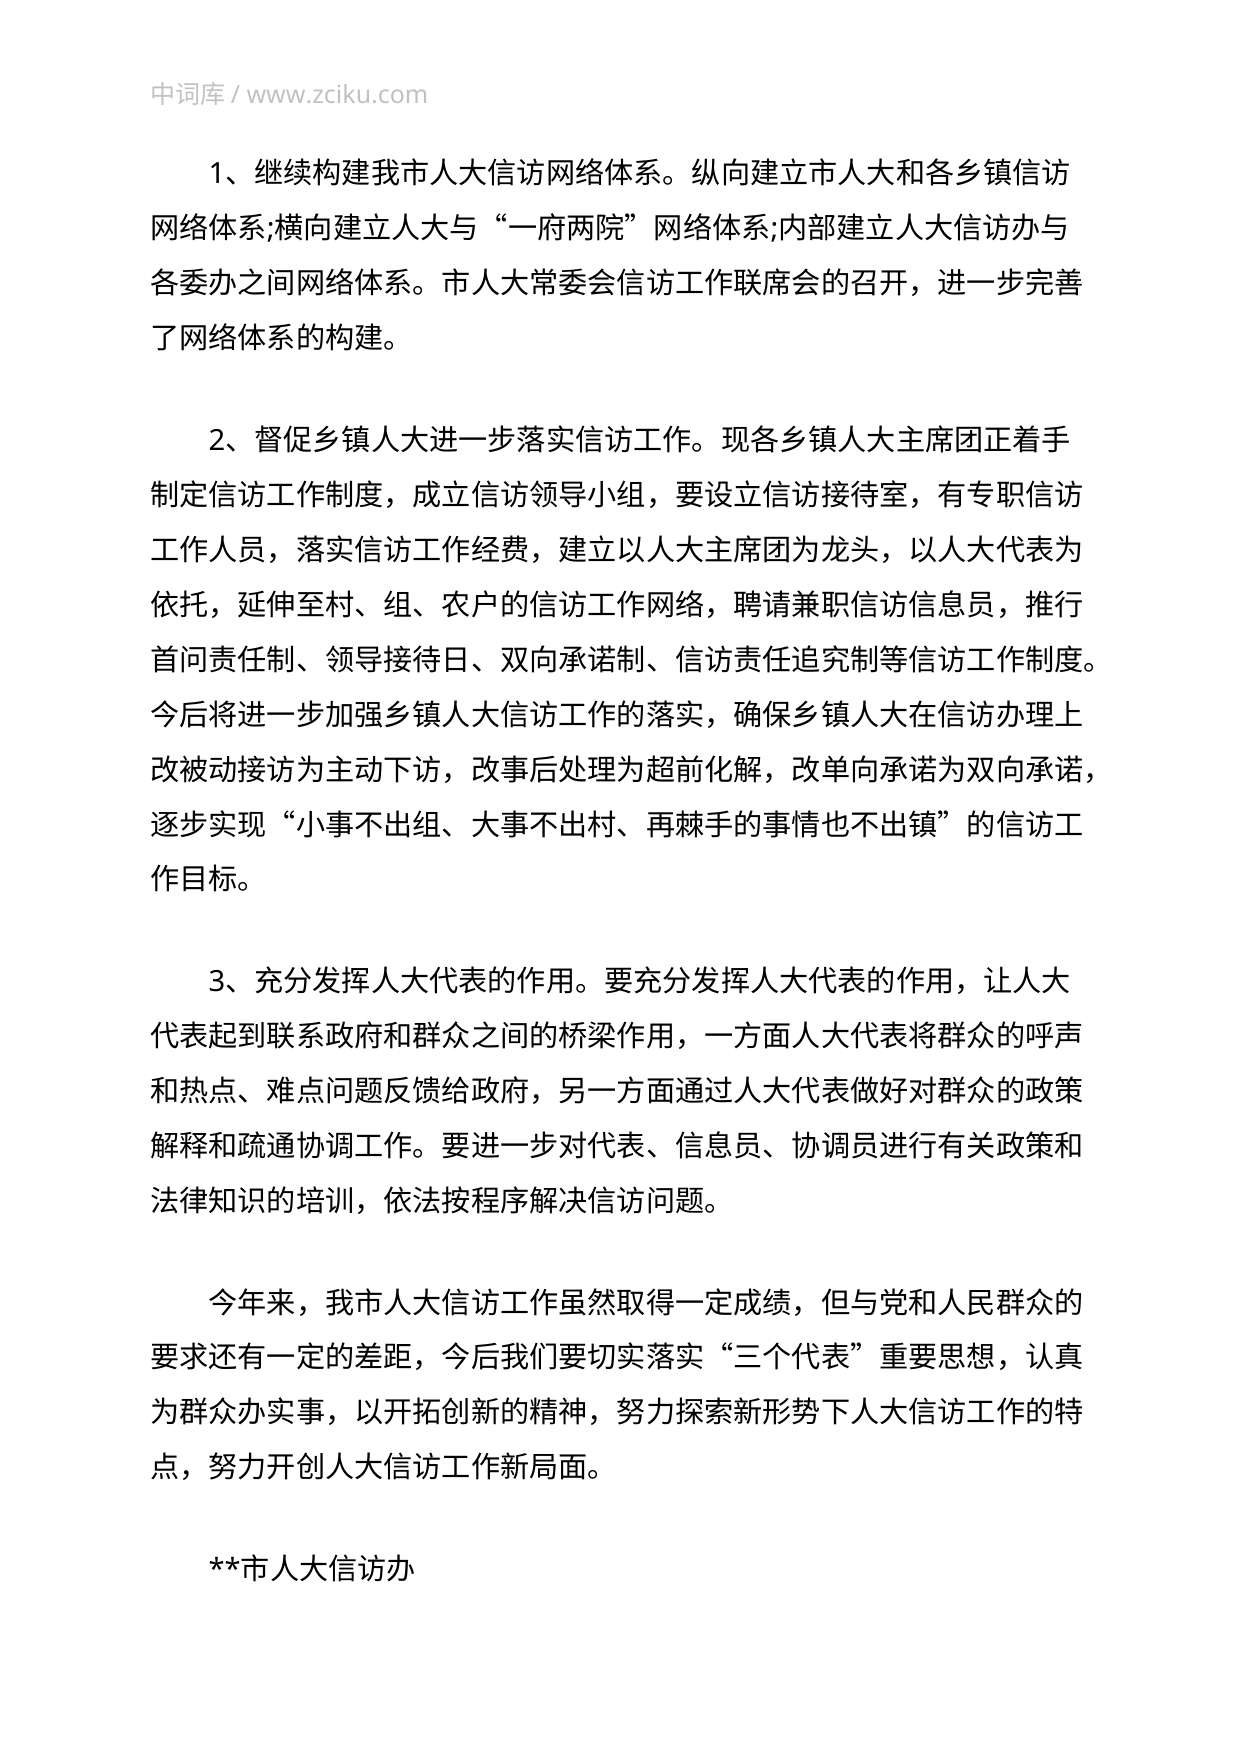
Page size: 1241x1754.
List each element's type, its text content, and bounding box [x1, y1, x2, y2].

text 2、督促乡镇人大进一步落实信访工作。现各乡镇人大主席团正着手制定信访工作制度，成立信访领导小组，要设立信访接待室，有专职信访工作人员，落实信访工作经费，建立以人大主席团为龙头，以人大代表为依托，延伸至村、组、农户的信访工作网络，聘请兼职信访信息员，推行首问责任制、领导接待日、双向承诺制、信访责任追究制等信访工作制度。今后将进一步加强乡镇人大信访工作的落实，确保乡镇人大在信访办理上改被动接访为主动下访，改事后处理为超前化解，改单向承诺为双向承诺，逐步实现“小事不出组、大事不出村、再棘手的事情也不出镇”的信访工作目标。 [150, 417, 1090, 898]
text 3、充分发挥人大代表的作用。要充分发挥人大代表的作用，让人大代表起到联系政府和群众之间的桥梁作用，一方面人大代表将群众的呼声和热点、难点问题反馈给政府，另一方面通过人大代表做好对群众的政策解释和疏通协调工作。要进一步对代表、信息员、协调员进行有关政策和法律知识的培训，依法按程序解决信访问题。 [150, 958, 1090, 1220]
text 今年来，我市人大信访工作虽然取得一定成绩，但与党和人民群众的要求还有一定的差距，今后我们要切实落实“三个代表”重要思想，认真为群众办实事，以开拓创新的精神，努力探索新形势下人大信访工作的特点，努力开创人大信访工作新局面。 [150, 1279, 1090, 1486]
text 1、继续构建我市人大信访网络体系。纵向建立市人大和各乡镇信访网络体系;横向建立人大与“一府两院”网络体系;内部建立人大信访办与各委办之间网络体系。市人大常委会信访工作联席会的召开，进一步完善了网络体系的构建。 [150, 150, 1090, 357]
text **市人大信访办 [150, 1546, 1090, 1588]
